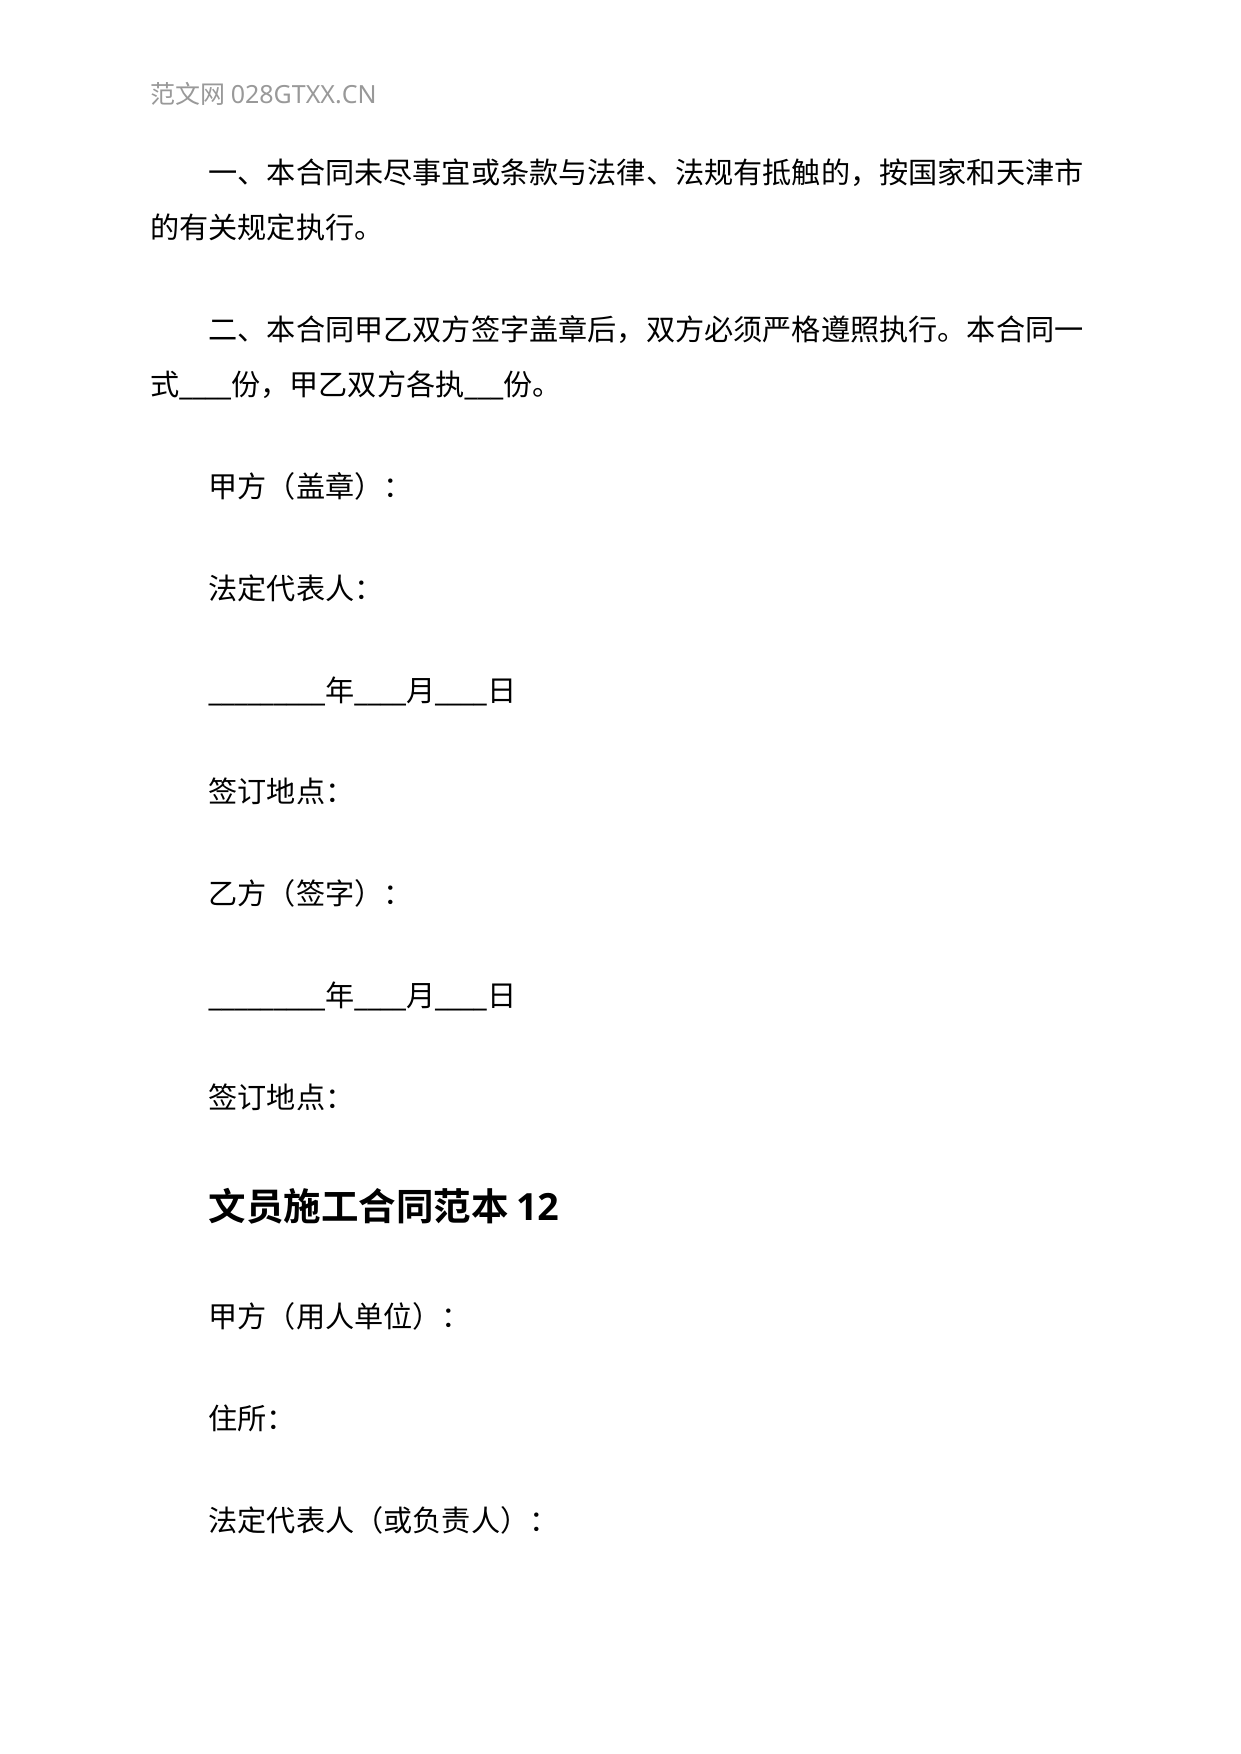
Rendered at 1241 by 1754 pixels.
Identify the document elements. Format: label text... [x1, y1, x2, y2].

text 签订地点： [150, 769, 1090, 811]
text 甲方（用人单位）： [150, 1294, 1090, 1336]
text 一、本合同未尽事宜或条款与法律、法规有抵触的，按国家和天津市的有关规定执行。 [150, 150, 1090, 247]
text 签订地点： [150, 1074, 1090, 1117]
text 二、本合同甲乙双方签字盖章后，双方必须严格遵照执行。本合同一式____份，甲乙双方各执___份。 [150, 307, 1090, 404]
text 文员施工合同范本12 [150, 1176, 1090, 1231]
text 法定代表人： [150, 565, 1090, 608]
text _________年____月____日 [150, 973, 1090, 1015]
text 法定代表人（或负责人）： [150, 1497, 1090, 1540]
text _________年____月____日 [150, 667, 1090, 709]
text 甲方（盖章）： [150, 463, 1090, 506]
text 乙方（签字）： [150, 871, 1090, 913]
text 住所： [150, 1396, 1090, 1438]
